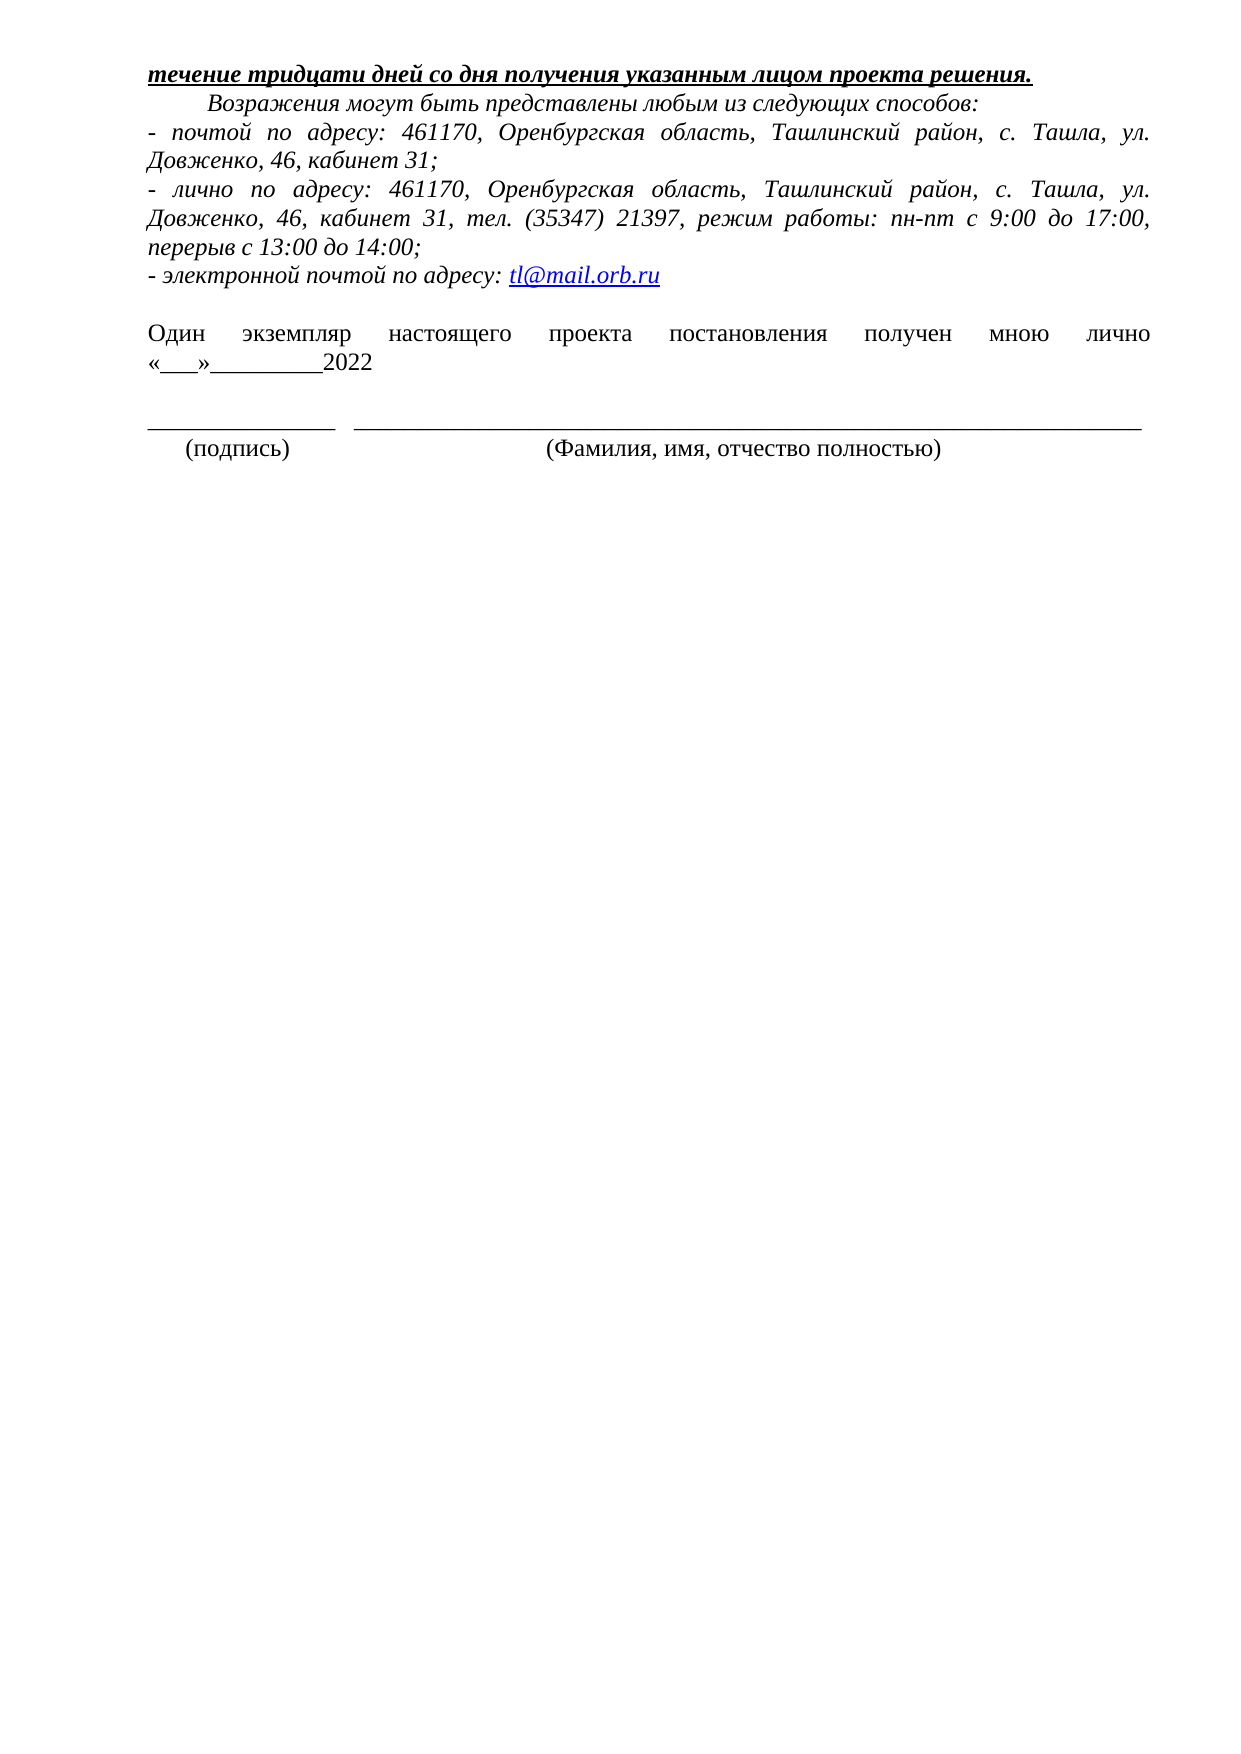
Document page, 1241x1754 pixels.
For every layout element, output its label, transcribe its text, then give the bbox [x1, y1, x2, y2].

text - почтой по адресу: 461170, Оренбургская область, Ташлинский район, с. Ташла, ул. Довженко, 46, кабинет 31; [148, 117, 1152, 174]
text - лично по адресу: 461170, Оренбургская область, Ташлинский район, с. Ташла, ул. Довженко, 46, кабинет 31, тел. (35347) 21397, режим работы: пн-пт с 9:00 до 17:00, перерыв с 13:00 до 14:00; [148, 174, 1152, 260]
text Один экземпляр настоящего проекта постановления получен мною лично «___»_________2022 [148, 318, 1152, 375]
text (подпись) (Фамилия, имя, отчество полностью) [148, 433, 1152, 462]
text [148, 59, 1152, 88]
text _______________ _______________________________________________________________ [148, 404, 1152, 433]
text Возражения могут быть представлены любым из следующих способов: [148, 88, 1152, 117]
text - электронной почтой по адресу: tl@mail.orb.ru [148, 260, 1152, 289]
